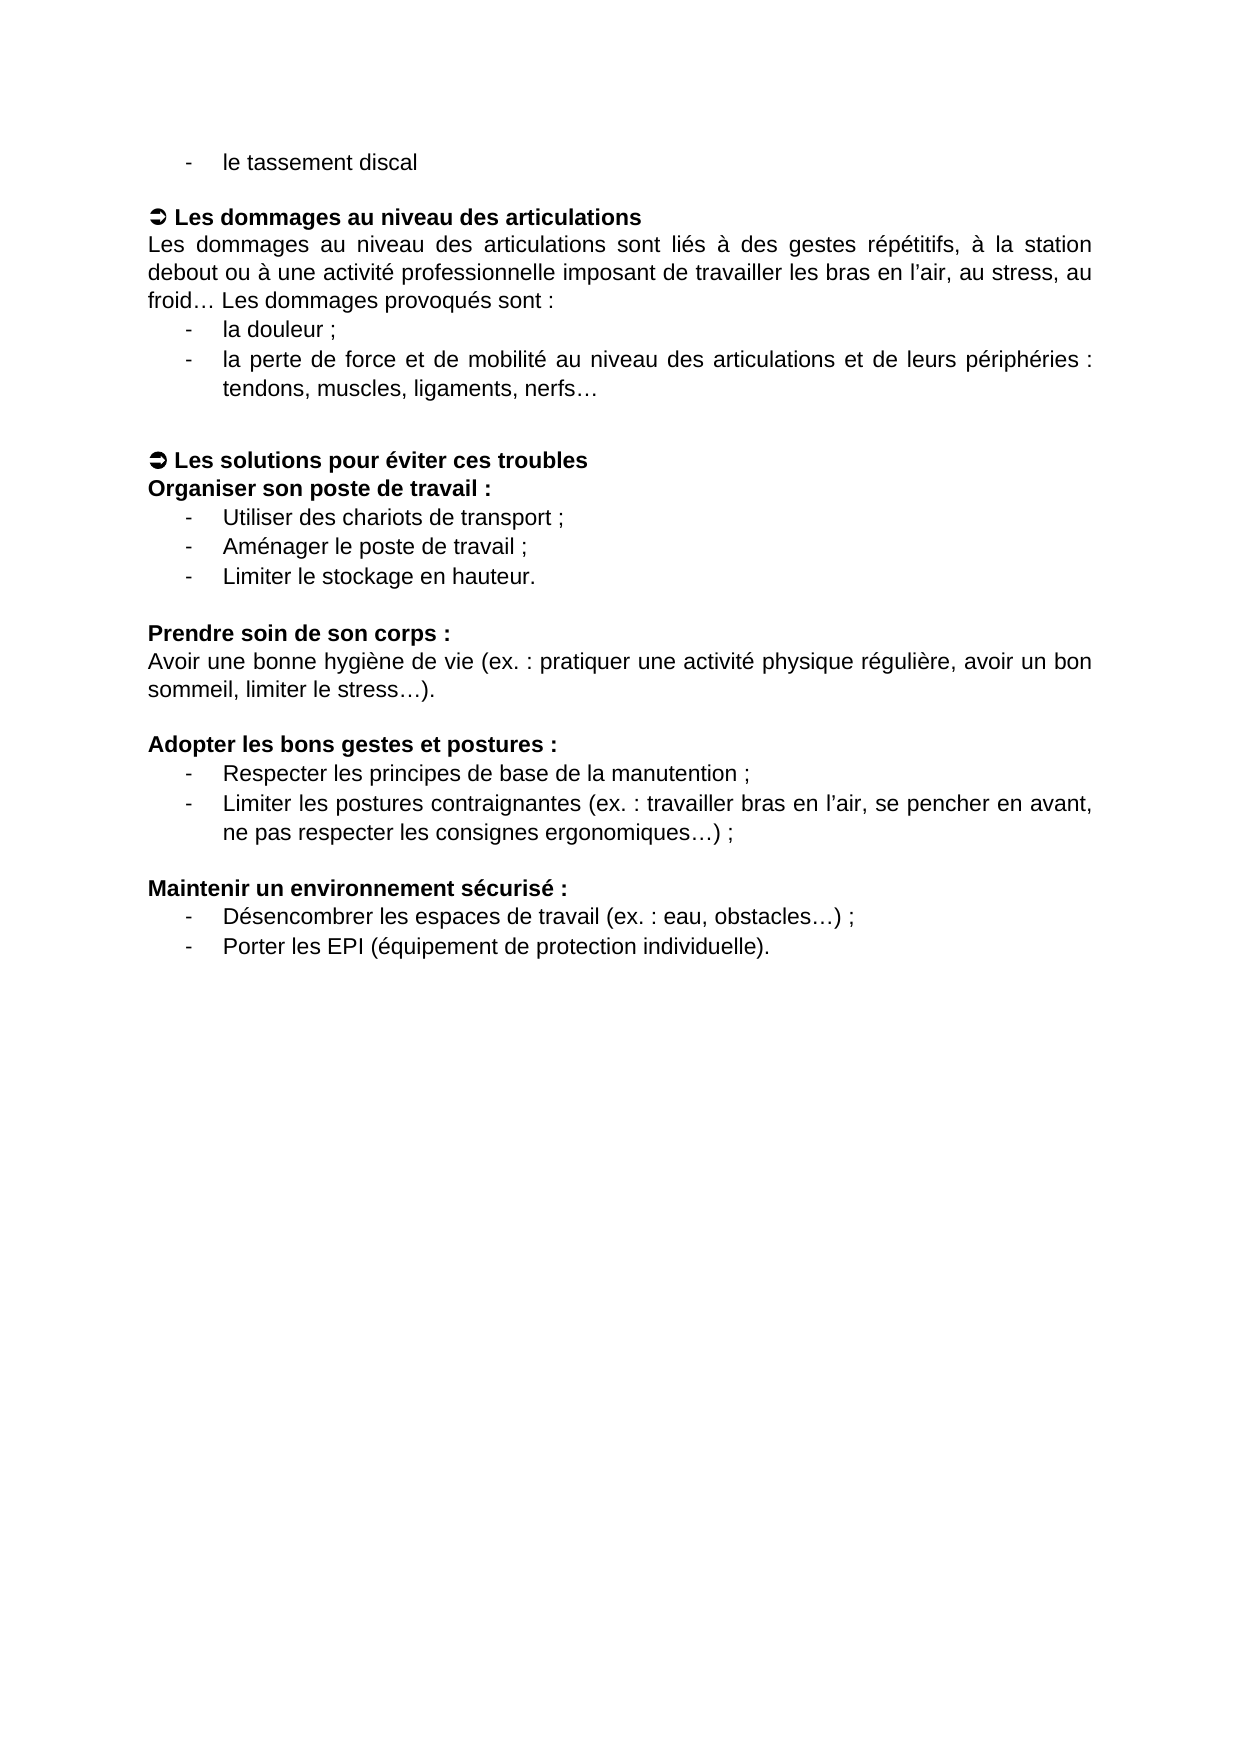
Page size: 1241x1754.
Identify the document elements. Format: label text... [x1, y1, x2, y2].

list Aménager le poste de travail ; [185, 532, 1093, 561]
list Utiliser des chariots de transport ; [185, 503, 1093, 531]
text Les dommages au niveau des articulations sont liés à des gestes répétitifs, à la station debout ou à une activité professionnelle imposant de travailler les bras en l’air, au stress, au froid… Les dommages provoqués sont : [148, 231, 1093, 314]
text Avoir une bonne hygiène de vie (ex. : pratiquer une activité physique régulière, avoir un bon sommeil, limiter le stress…). [148, 648, 1093, 702]
text Les solutions pour éviter ces troubles [148, 447, 1093, 473]
list Limiter les postures contraignantes (ex. : travailler bras en l’air, se pencher en avant, ne pas respecter les consignes ergonomiques…) ; [185, 789, 1093, 845]
list Porter les EPI (équipement de protection individuelle). [185, 932, 1093, 960]
text Les dommages au niveau des articulations [148, 203, 1093, 230]
text Maintenir un environnement sécurisé : [148, 874, 1093, 901]
text Adopter les bons gestes et postures : [148, 731, 1093, 758]
list Respecter les principes de base de la manutention ; [185, 759, 1093, 787]
list Désencombrer les espaces de travail (ex. : eau, obstacles…) ; [185, 902, 1093, 930]
list Limiter le stockage en hauteur. [185, 562, 1093, 590]
list la douleur ; [185, 315, 1093, 343]
list la perte de force et de mobilité au niveau des articulations et de leurs périphéries : tendons, muscles, ligaments, nerfs… [185, 345, 1093, 401]
text Organiser son poste de travail : [148, 475, 1093, 501]
list le tassement discal [185, 148, 1093, 176]
text Prendre soin de son corps : [148, 620, 1093, 646]
